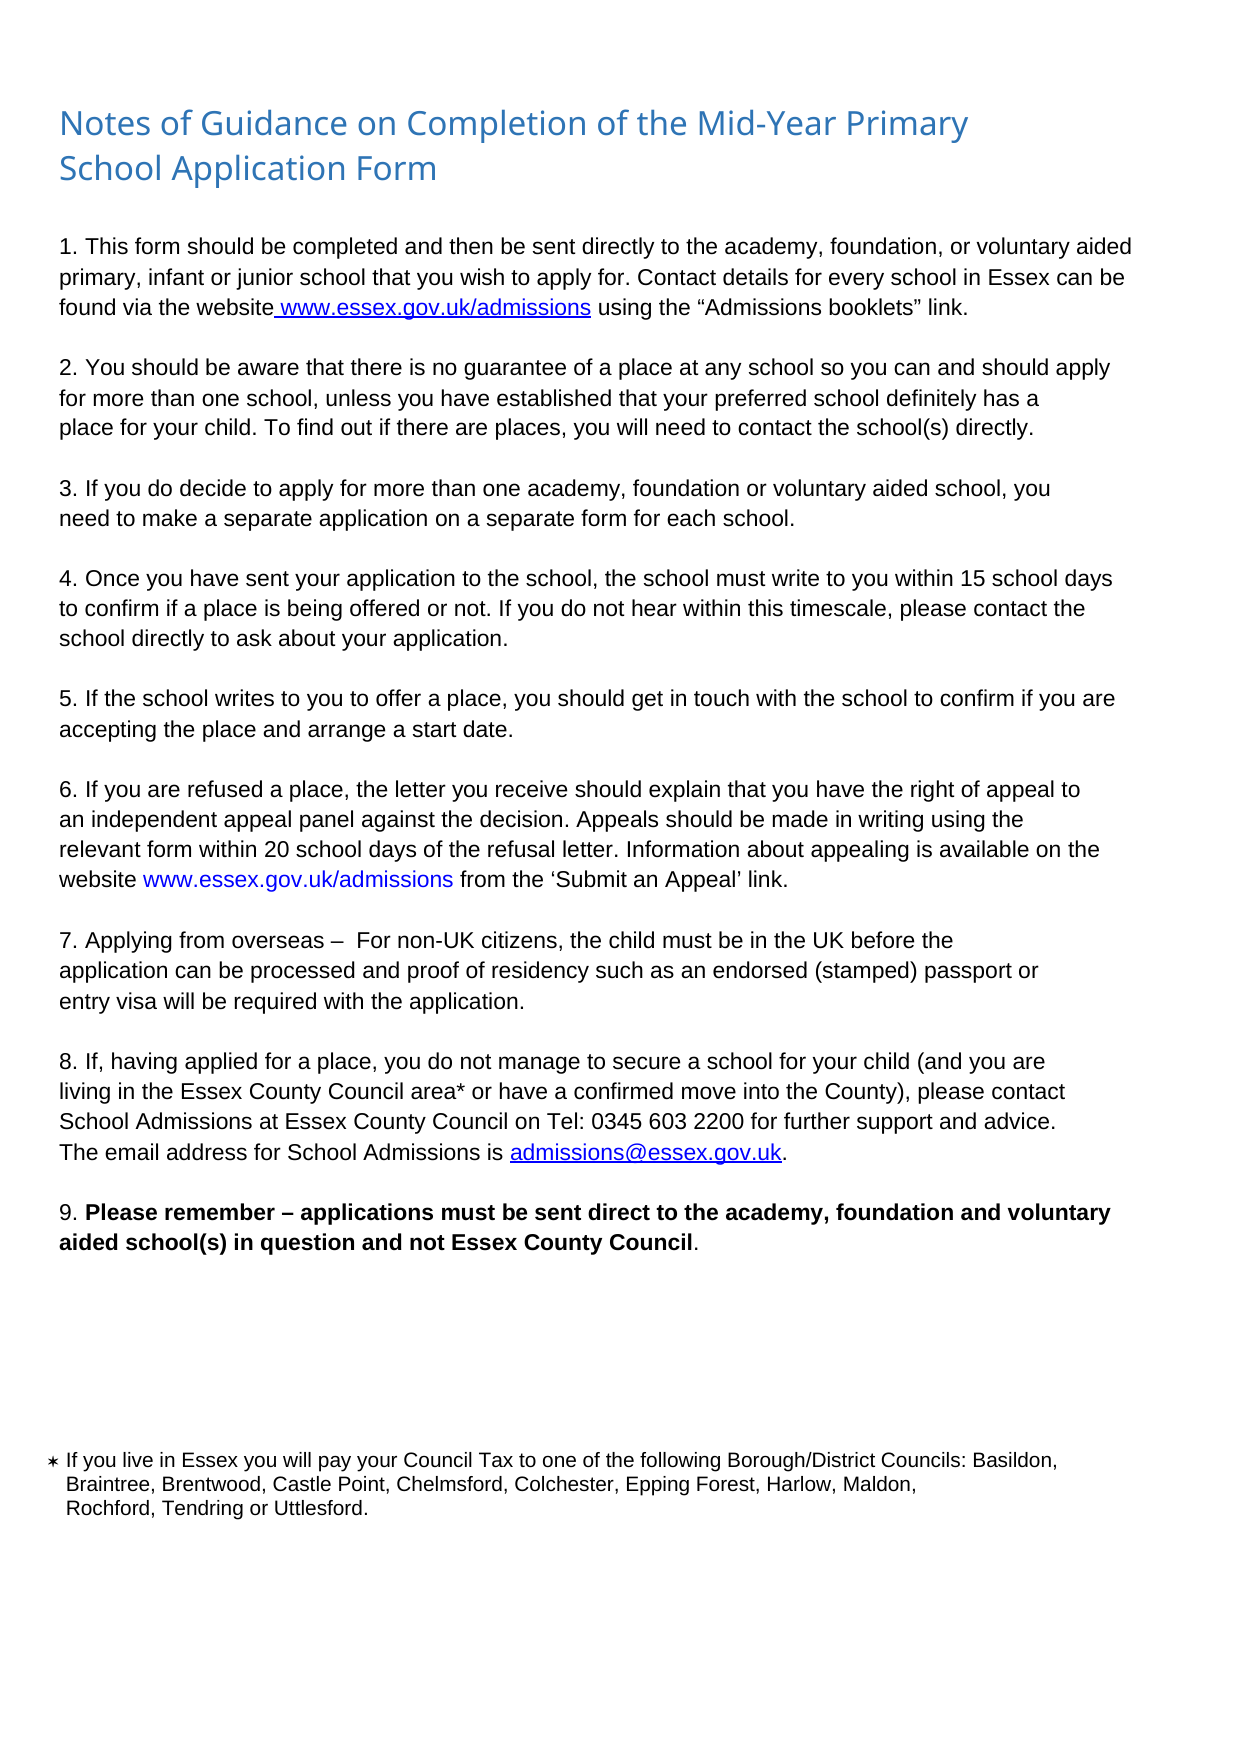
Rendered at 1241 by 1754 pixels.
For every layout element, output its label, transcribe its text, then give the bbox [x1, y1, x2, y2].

text website www.essex.gov.uk/admissions from the ‘Submit an Appeal’ link. [59, 866, 1194, 893]
list You should be aware that there is no guarantee of a place at any school so you can and should apply for more than one school, unless you have established that your preferred school definitely has a [59, 354, 1111, 411]
text Braintree, Brentwood, Castle Point, Chelmsford, Colchester, Epping Forest, Harlow, Maldon, Rochford, Tendring or Uttlesford. [66, 1471, 1009, 1519]
list If, having applied for a place, you do not manage to secure a school for your child (and you are living in the Essex County Council area* or have a confirmed move into the County), please contact School Admissions at Essex County Council on Tel: 0345 603 2200 for further support and advice. The email address for School Admissions is admissions@essex.gov.uk. [59, 1048, 1102, 1165]
list If you do decide to apply for more than one academy, foundation or voluntary aided school, you need to make a separate application on a separate form for each school. [59, 475, 1068, 531]
list If the school writes to you to offer a place, you should get in touch with the school to confirm if you are accepting the place and arrange a start date. [59, 685, 1116, 742]
list If you are refused a place, the letter you receive should explain that you have the right of appeal to an independent appeal panel against the decision. Appeals should be made in writing using the relevant form within 20 school days of the refusal letter. Information about appealing is available on the [59, 776, 1111, 862]
list Please remember – applications must be sent direct to the academy, foundation and voluntary aided school(s) in question and not Essex County Council. [59, 1199, 1117, 1256]
subtitle Notes of Guidance on Completion of the Mid-Year Primary School Application Form [59, 100, 1080, 191]
list If you live in Essex you will pay your Council Tax to one of the following Borough/District Councils: Basildon, [48, 1447, 1194, 1471]
list Once you have sent your application to the school, the school must write to you within 15 school days to confirm if a place is being offered or not. If you do not hear within this timescale, please contact the school directly to ask about your application. [59, 565, 1118, 652]
text place for your child. To find out if there are places, you will need to contact the school(s) directly. [59, 415, 1194, 440]
list This form should be completed and then be sent directly to the academy, foundation, or voluntary aided primary, infant or junior school that you wish to apply for. Contact details for every school in Essex can be found via the website www.essex.gov.uk/admissions using the “Admissions booklets” link. [59, 233, 1138, 320]
list Applying from overseas – For non-UK citizens, the child must be in the UK before the application can be processed and proof of residency such as an endorsed (stamped) passport or entry visa will be required with the application. [59, 927, 1054, 1014]
